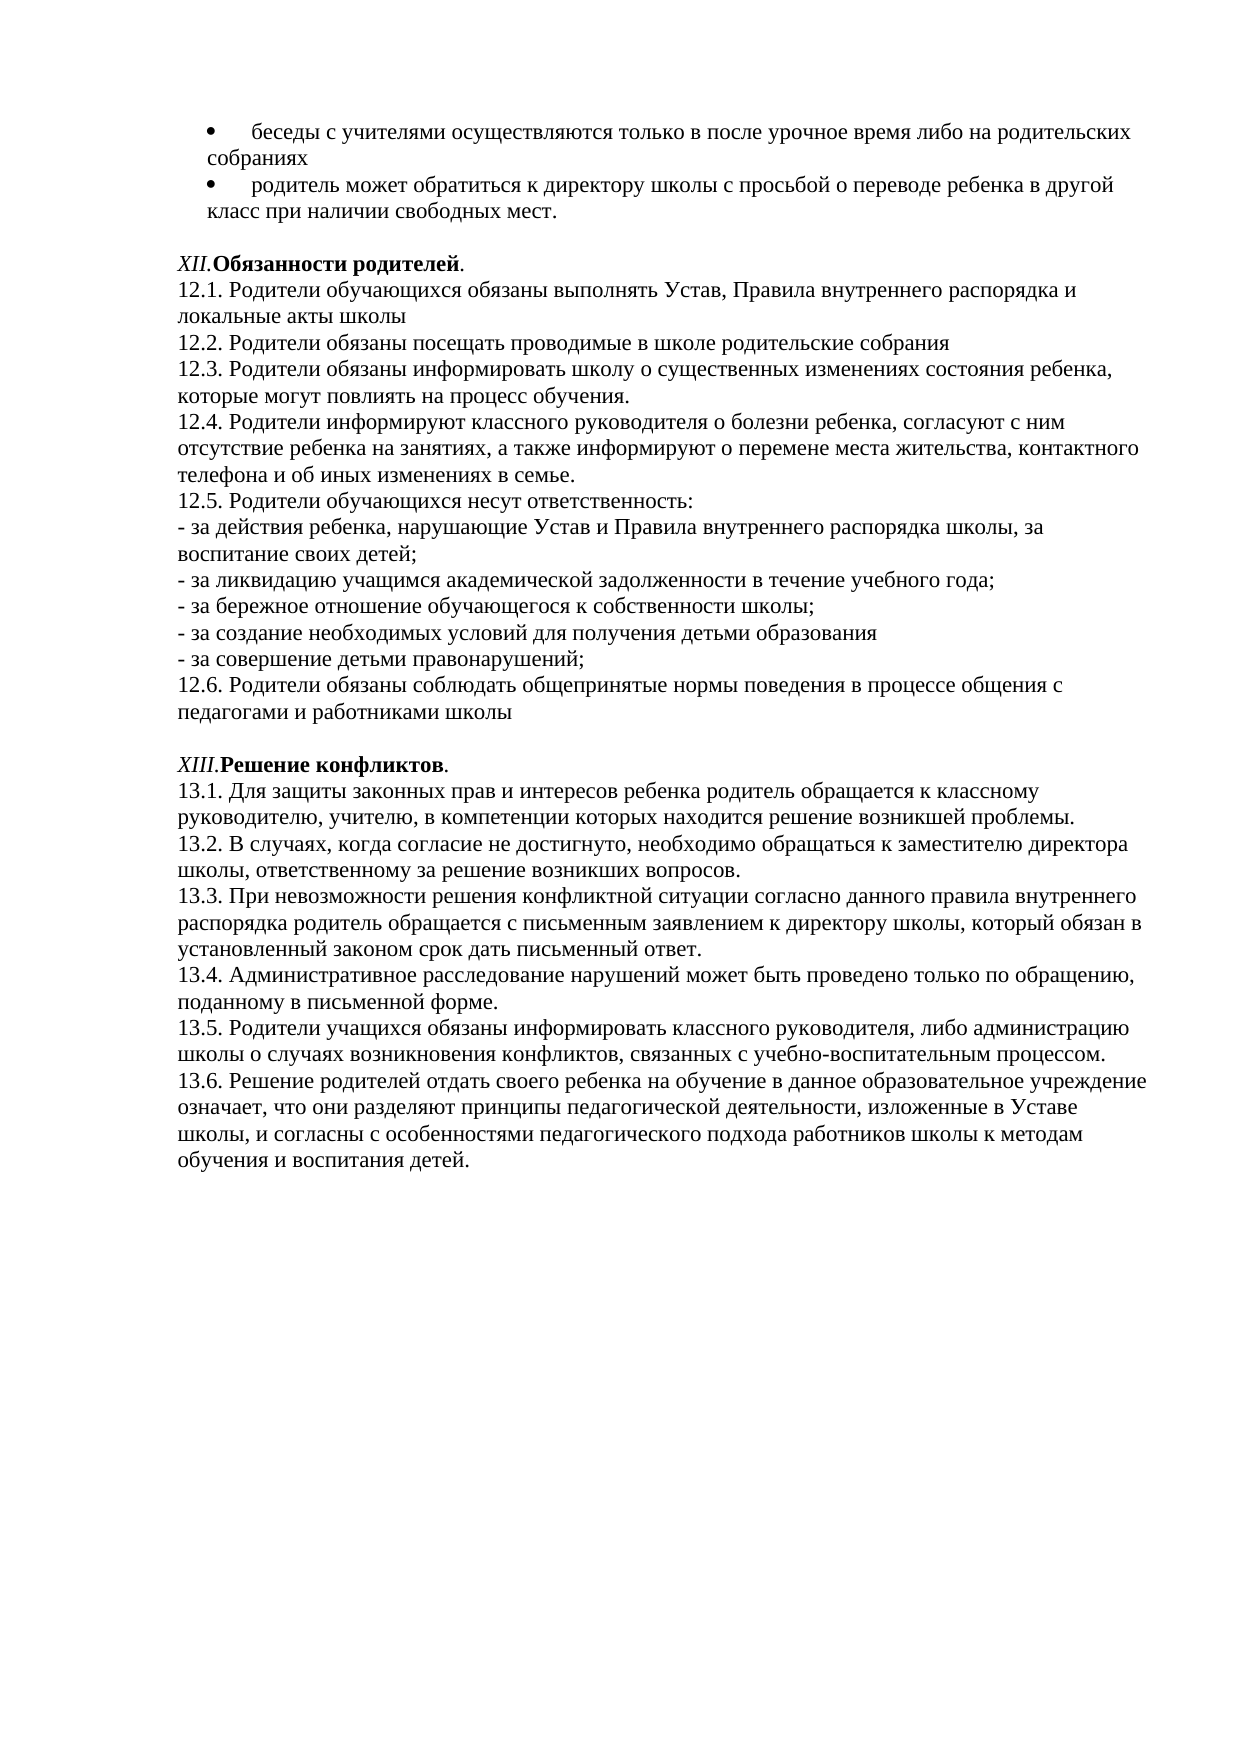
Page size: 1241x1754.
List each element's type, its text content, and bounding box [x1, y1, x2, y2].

list беседы с учителями осуществляются только в после урочное время либо на родительских собраниях [207, 118, 1152, 171]
text ХІІ.Обязанности родителей. [177, 250, 1152, 276]
text 13.4. Административное расследование нарушений может быть проведено только по обращению, поданному в письменной форме. [177, 961, 1152, 1014]
list родитель может обратиться к директору школы с просьбой о переводе ребенка в другой класс при наличии свободных мест. [207, 171, 1152, 223]
text 12.1. Родители обучающихся обязаны выполнять Устав, Правила внутреннего распорядка и локальные акты школы 12.2. Родители обязаны посещать проводимые в школе родительские собрания [177, 276, 1152, 355]
text 12.3. Родители обязаны информировать школу о существенных изменениях состояния ребенка, которые могут повлиять на процесс обучения. 12.4. Родители информируют классного руководителя о болезни ребенка, согласуют с ним отсутствие ребенка на занятиях, а также информируют о перемене места жительства, контактного телефона и об иных изменениях в семье. 12.5. Родители обучающихся несут ответственность: - за действия ребенка, нарушающие Устав и Правила внутреннего распорядка школы, за воспитание своих детей; - за ликвидацию учащимся академической задолженности в течение учебного года; - за бережное отношение обучающегося к собственности школы; - за создание необходимых условий для получения детьми образования [177, 355, 1152, 645]
text 13.6. Решение родителей отдать своего ребенка на обучение в данное образовательное учреждение означает, что они разделяют принципы педагогической деятельности, изложенные в Уставе школы, и согласны с особенностями педагогического подхода работников школы к методам обучения и воспитания детей. [177, 1067, 1152, 1172]
text 13.5. Родители учащихся обязаны информировать классного руководителя, либо администрацию школы о случаях возникновения конфликтов, связанных с учебно-воспитательным процессом. [177, 1014, 1152, 1067]
text 13.1. Для защиты законных прав и интересов ребенка родитель обращается к классному руководителю, учителю, в компетенции которых находится решение возникшей проблемы. 13.2. В случаях, когда согласие не достигнуто, необходимо обращаться к заместителю директора школы, ответственному за решение возникших вопросов. 13.3. При невозможности решения конфликтной ситуации согласно данного правила внутреннего распорядка родитель обращается с письменным заявлением к директору школы, который обязан в установленный законом срок дать письменный ответ. [177, 777, 1152, 961]
text - за совершение детьми правонарушений; 12.6. Родители обязаны соблюдать общепринятые нормы поведения в процессе общения с педагогами и работниками школы ХІІІ.Решение конфликтов. [177, 645, 1152, 777]
